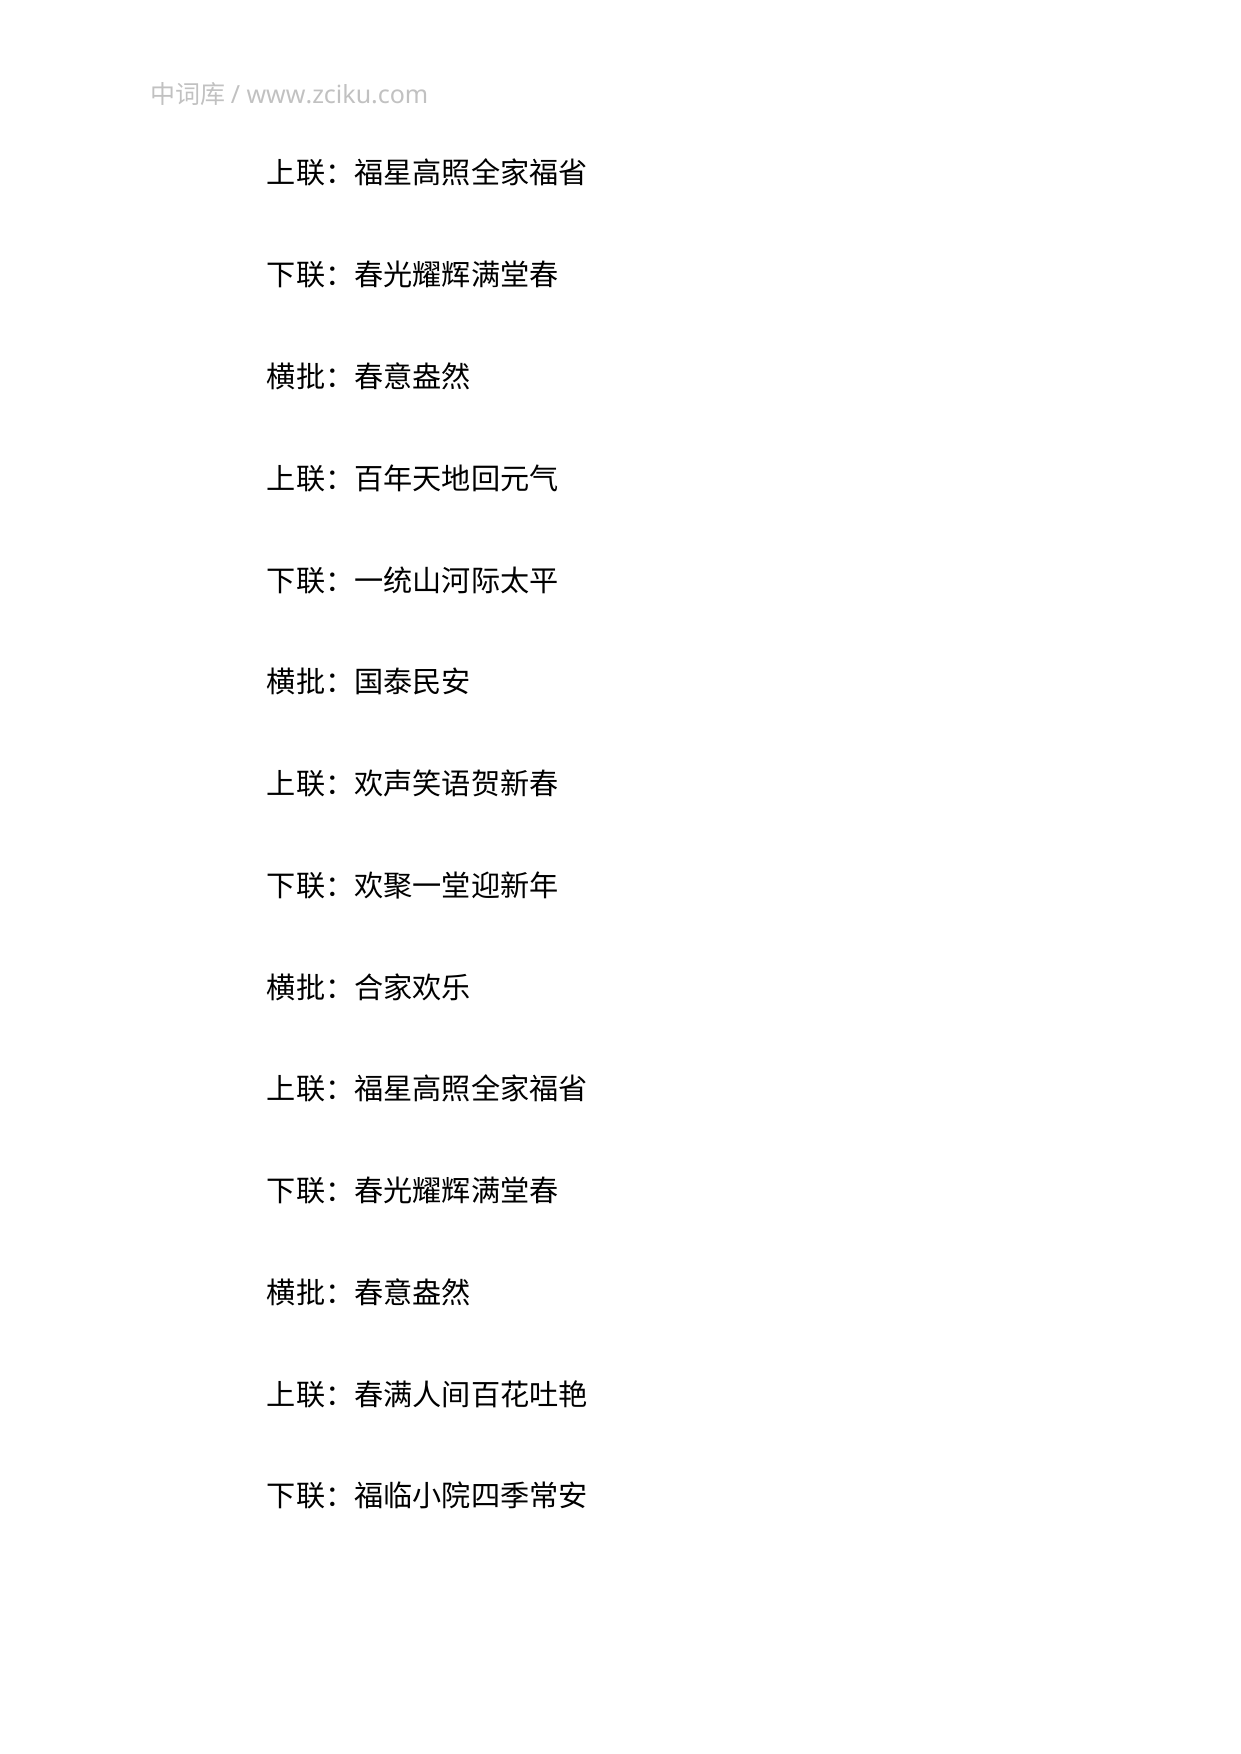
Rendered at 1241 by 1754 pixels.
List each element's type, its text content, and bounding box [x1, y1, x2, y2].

text 上联：百年天地回元气 [150, 455, 1090, 498]
text 上联：福星高照全家福省 [150, 150, 1090, 192]
text 横批：国泰民安 [150, 659, 1090, 701]
text 下联：福临小院四季常安 [150, 1473, 1090, 1515]
text 下联：春光耀辉满堂春 [150, 1168, 1090, 1210]
text 上联：欢声笑语贺新春 [150, 761, 1090, 803]
text 上联：春满人间百花吐艳 [150, 1371, 1090, 1413]
text 下联：欢聚一堂迎新年 [150, 862, 1090, 905]
text 横批：春意盎然 [150, 1269, 1090, 1312]
text 下联：一统山河际太平 [150, 557, 1090, 599]
text 横批：春意盎然 [150, 353, 1090, 396]
text 下联：春光耀辉满堂春 [150, 252, 1090, 294]
text 横批：合家欢乐 [150, 964, 1090, 1006]
text 上联：福星高照全家福省 [150, 1066, 1090, 1108]
